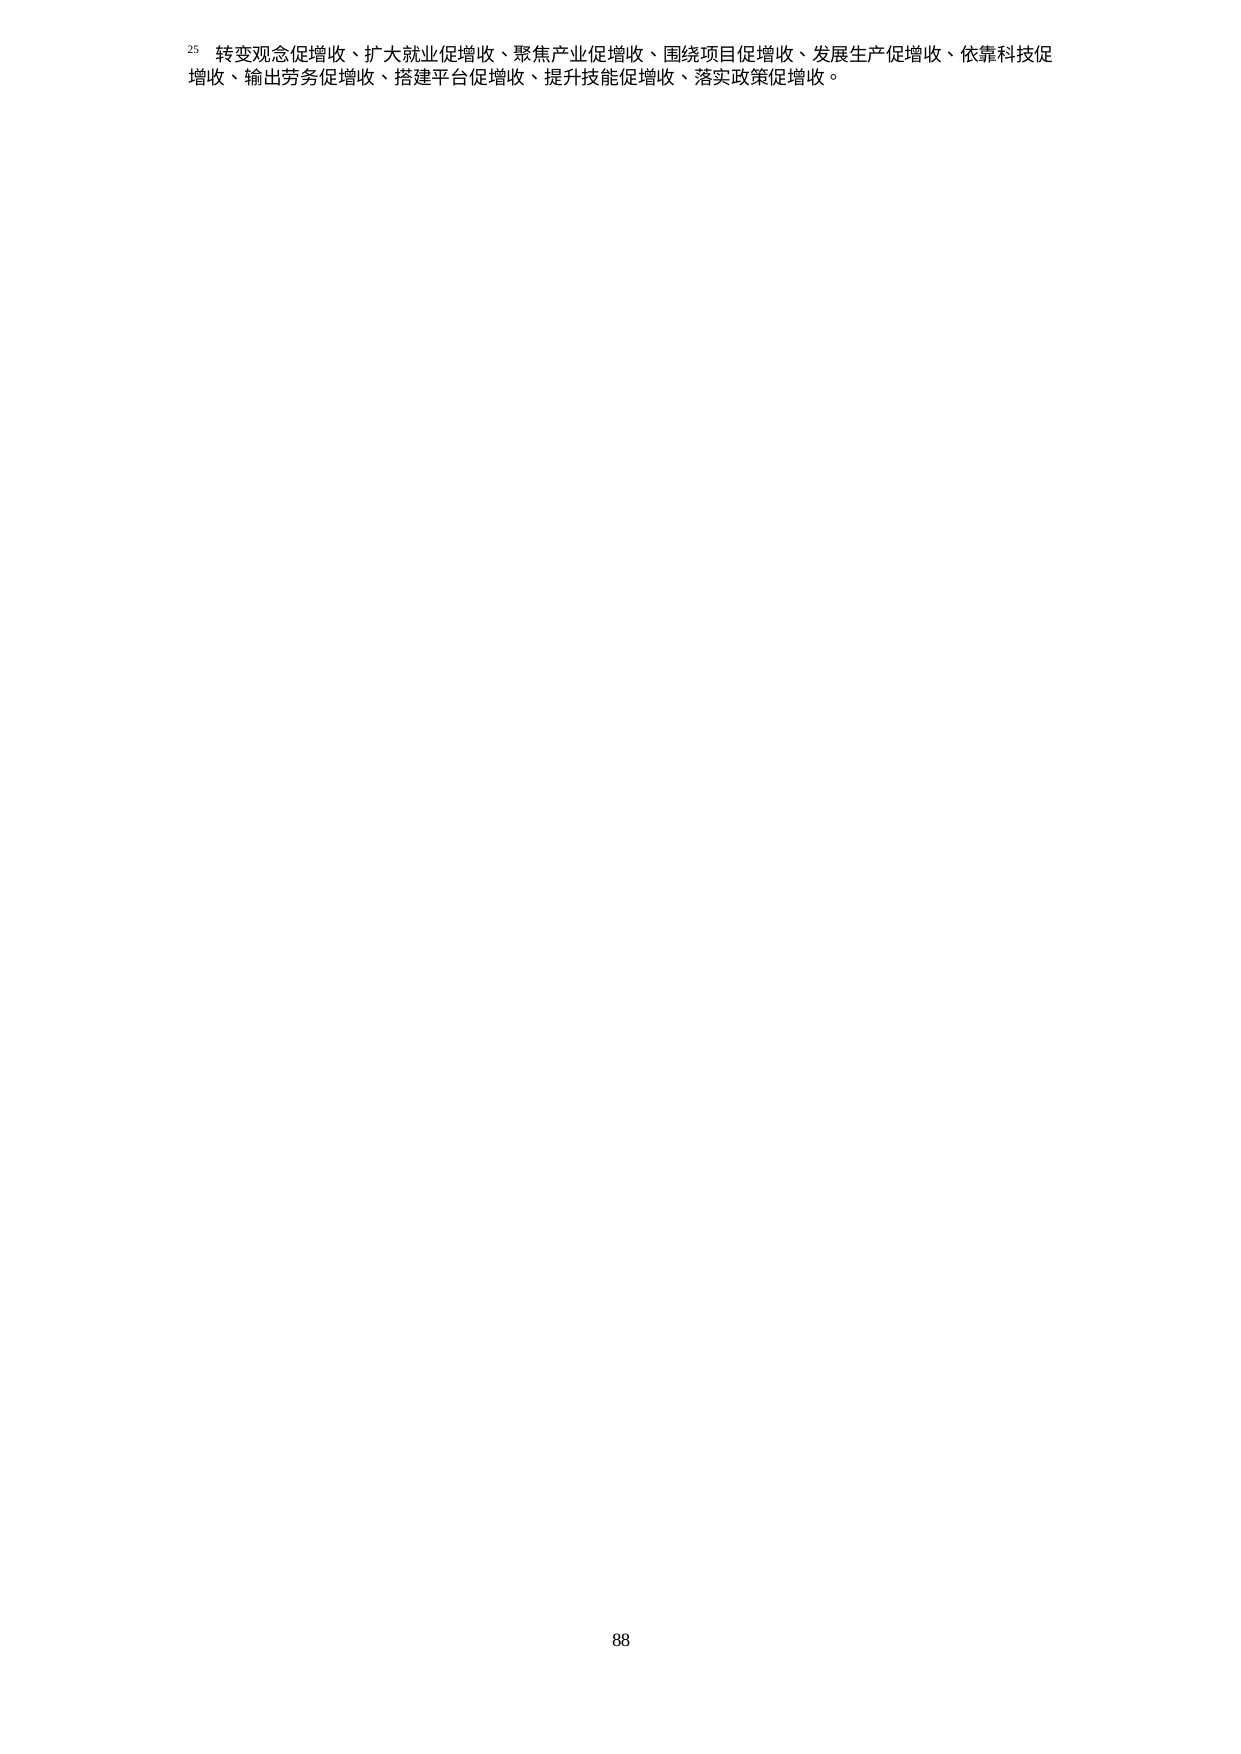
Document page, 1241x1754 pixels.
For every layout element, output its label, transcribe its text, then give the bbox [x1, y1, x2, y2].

text 25 转变观念促增收、扩大就业促增收、聚焦产业促增收、围绕项目促增收、发展生产促增收、依靠科技促 增收、输出劳务促增收、搭建平台促增收、提升技能促增收、落实政策促增收。 [187, 42, 1053, 90]
